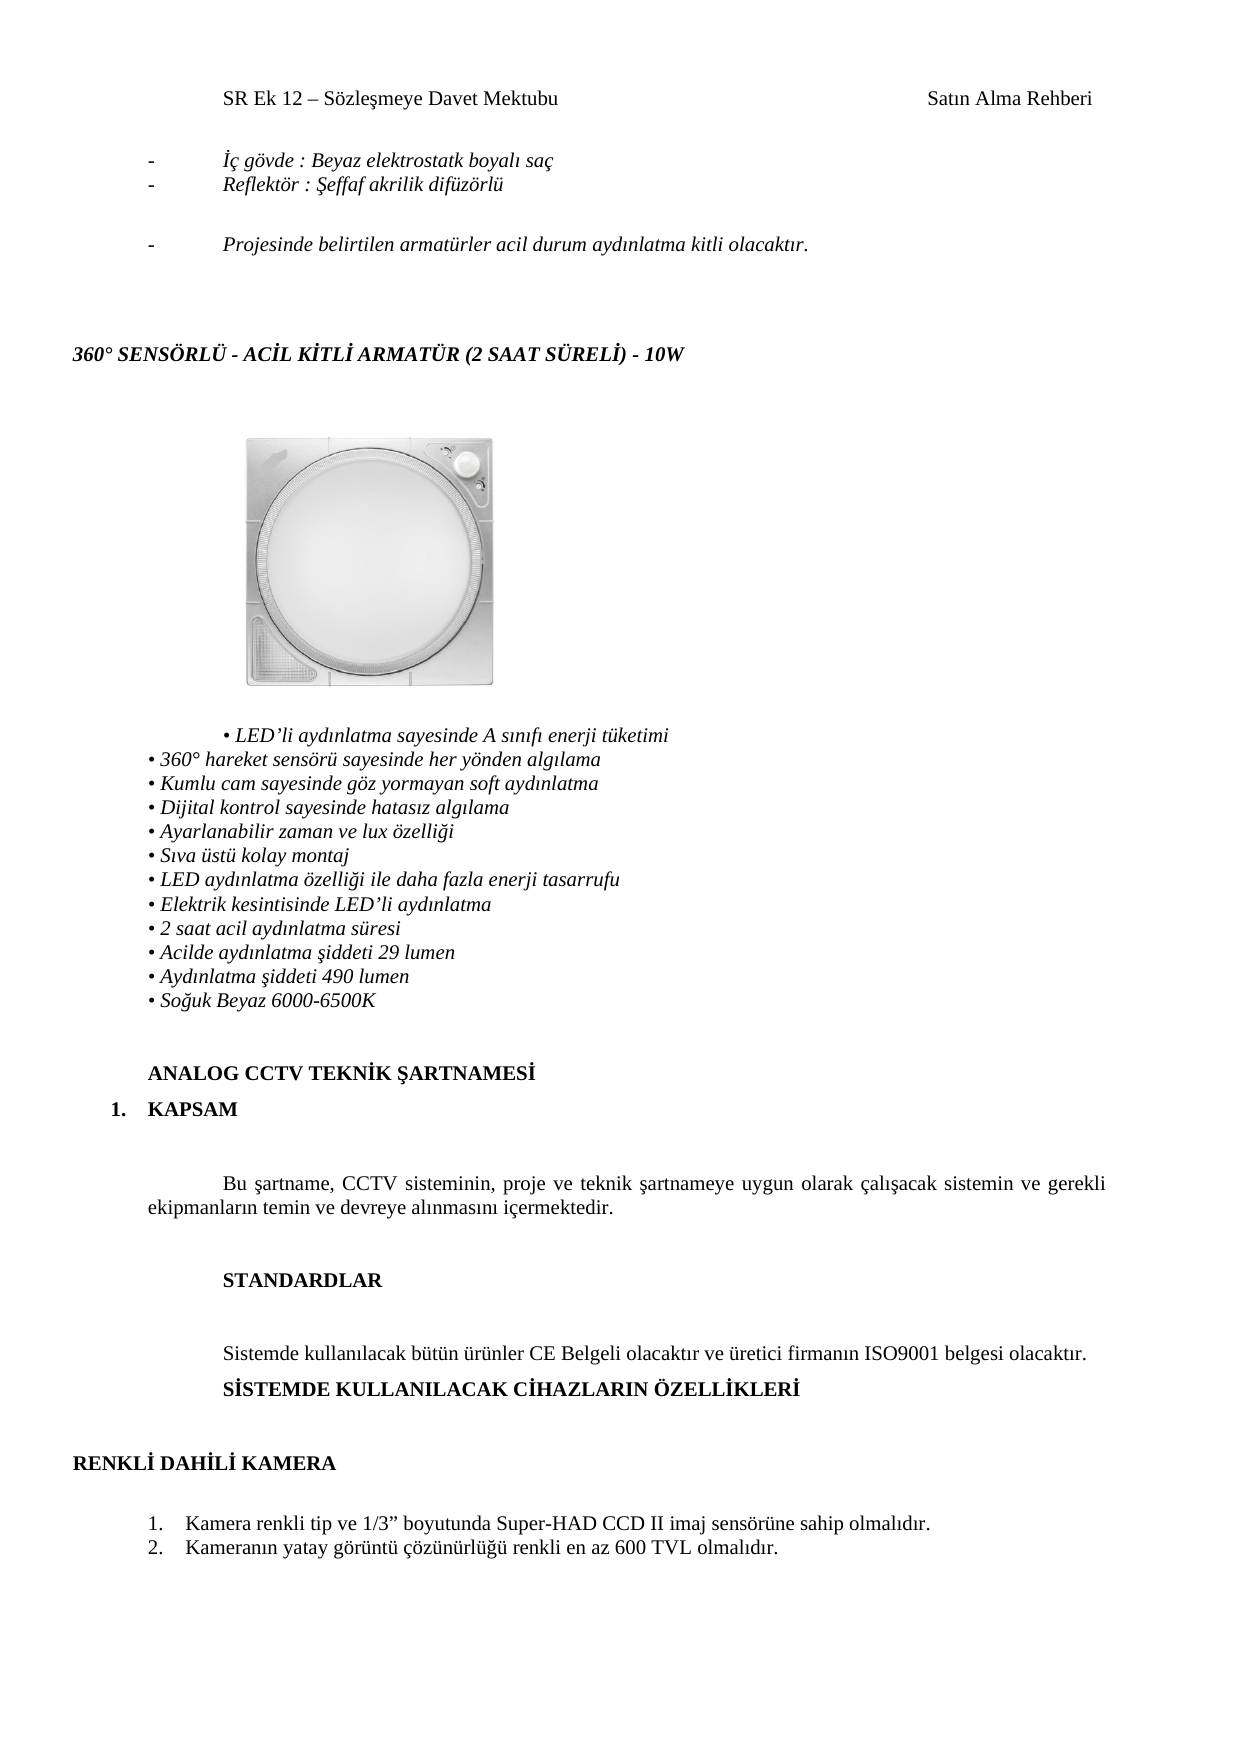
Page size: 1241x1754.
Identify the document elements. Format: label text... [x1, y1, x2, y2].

text Sistemde kullanılacak bütün ürünler CE Belgeli olacaktır ve üretici firmanın ISO9001 belgesi olacaktır. [148, 1341, 1107, 1365]
text STANDARDLAR [148, 1268, 1107, 1292]
list Reflektör : Şeffaf akrilik difüzörlü [148, 172, 1107, 196]
list Kameranın yatay görüntü çözünürlüğü renkli en az 600 TVL olmalıdır. [148, 1535, 1107, 1559]
list Kamera renkli tip ve 1/3” boyutunda Super-HAD CCD II imaj sensörüne sahip olmalıdır. [148, 1511, 1107, 1535]
subtitle KAPSAM [110, 1097, 1107, 1121]
text RENKLİ DAHİLİ KAMERA [73, 1451, 1107, 1474]
text Bu şartname, CCTV sisteminin, proje ve teknik şartnameye uygun olarak çalışacak sistemin ve gerekli ekipmanların temin ve devreye alınmasını içermektedir. [148, 1171, 1107, 1219]
text • LED’li aydınlatma sayesinde A sınıfı enerji tüketimi • 360° hareket sensörü sayesinde her yönden algılama • Kumlu cam sayesinde göz yormayan soft aydınlatma • Dijital kontrol sayesinde hatasız algılama • Ayarlanabilir zaman ve lux özelliği • Sıva üstü kolay montaj • LED aydınlatma özelliği ile daha fazla enerji tasarrufu • Elektrik kesintisinde LED’li aydınlatma • 2 saat acil aydınlatma süresi • Acilde aydınlatma şiddeti 29 lumen • Aydınlatma şiddeti 490 lumen • Soğuk Beyaz 6000-6500K [148, 723, 1107, 1012]
list Projesinde belirtilen armatürler acil durum aydınlatma kitli olacaktır. [148, 232, 1107, 256]
picture [222, 415, 518, 711]
list ANALOG CCTV TEKNİK ŞARTNAMESİ [148, 1061, 1107, 1085]
text 360° SENSÖRLÜ - ACİL KİTLİ ARMATÜR (2 SAAT SÜRELİ) - 10W [73, 342, 1107, 366]
text SİSTEMDE KULLANILACAK CİHAZLARIN ÖZELLİKLERİ [148, 1377, 1107, 1401]
list İç gövde : Beyaz elektrostatk boyalı saç [148, 148, 1107, 172]
